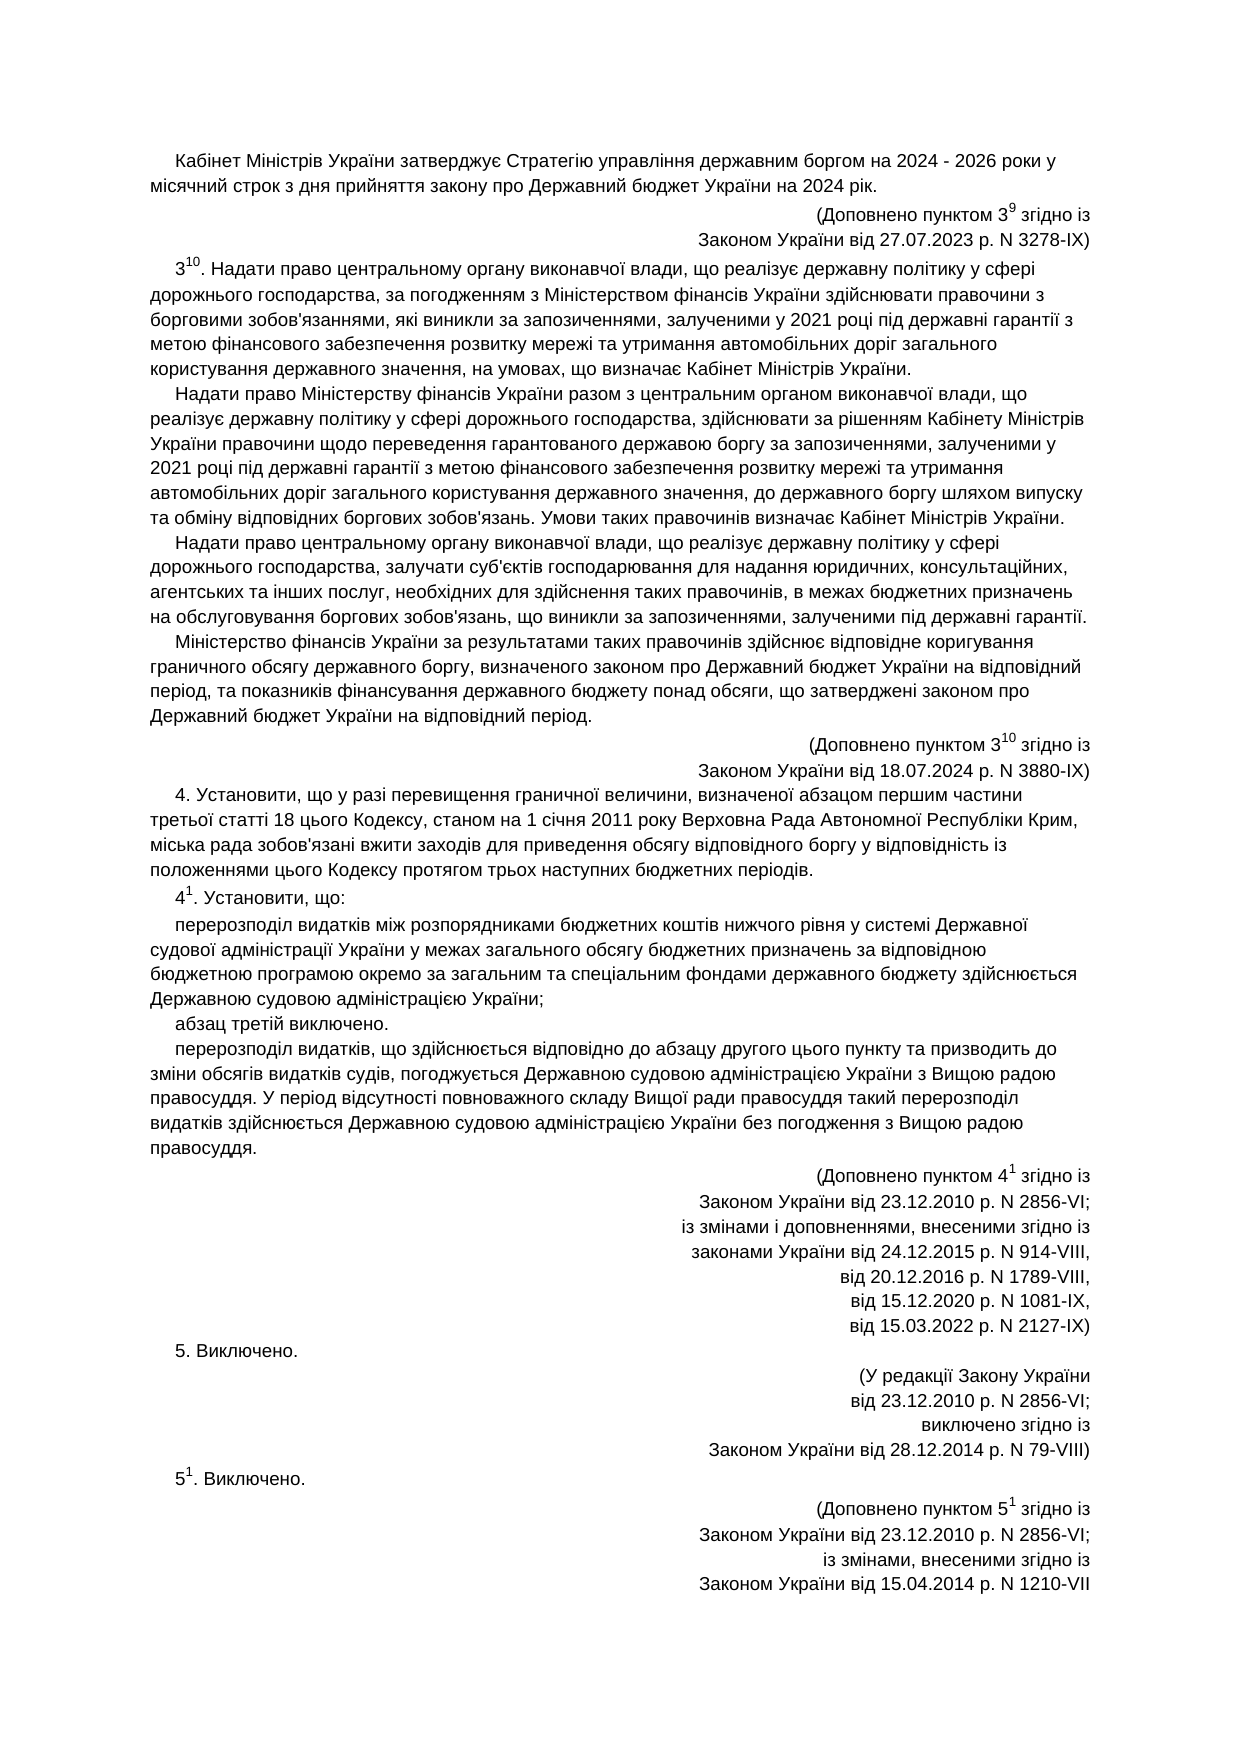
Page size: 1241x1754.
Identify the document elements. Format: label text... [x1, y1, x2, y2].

text Кабінет Міністрів України затверджує Стратегію управління державним боргом на 2024 - 2026 роки у місячний строк з дня прийняття закону про Державний бюджет України на 2024 рік. [150, 150, 1090, 196]
text Міністерство фінансів України за результатами таких правочинів здійснює відповідне коригування граничного обсягу державного боргу, визначеного законом про Державний бюджет України на відповідний період, та показників фінансування державного бюджету понад обсяги, що затверджені законом про Державний бюджет України на відповідний період. [150, 631, 1090, 727]
text 310. Надати право центральному органу виконавчої влади, що реалізує державну політику у сфері дорожнього господарства, за погодженням з Міністерством фінансів України здійснювати правочини з борговими зобов'язаннями, які виникли за запозиченнями, залученими у 2021 році під державні гарантії з метою фінансового забезпечення розвитку мережі та утримання автомобільних доріг загального користування державного значення, на умовах, що визначає Кабінет Міністрів України. [150, 254, 1090, 379]
text (У редакції Закону України від 23.12.2010 р. N 2856-VI; виключено згідно із Законом України від 28.12.2014 р. N 79-VIII) [150, 1364, 1090, 1461]
text 51. Виключено. [150, 1464, 1090, 1490]
text 5. Виключено. [150, 1340, 1090, 1361]
text Надати право Міністерству фінансів України разом з центральним органом виконавчої влади, що реалізує державну політику у сфері дорожнього господарства, здійснювати за рішенням Кабінету Міністрів України правочини щодо переведення гарантованого державою боргу за запозиченнями, залученими у 2021 році під державні гарантії з метою фінансового забезпечення розвитку мережі та утримання автомобільних доріг загального користування державного значення, до державного боргу шляхом випуску та обміну відповідних боргових зобов'язань. Умови таких правочинів визначає Кабінет Міністрів України. [150, 383, 1090, 528]
text (Доповнено пунктом 39 згідно із Законом України від 27.07.2023 р. N 3278-IX) [150, 199, 1090, 251]
text (Доповнено пунктом 41 згідно із Законом України від 23.12.2010 р. N 2856-VI; із змінами і доповненнями, внесеними згідно із законами України від 24.12.2015 р. N 914-VIII, від 20.12.2016 р. N 1789-VIII, від 15.12.2020 р. N 1081-IX, від 15.03.2022 р. N 2127-IX) [150, 1161, 1090, 1337]
text 4. Установити, що у разі перевищення граничної величини, визначеної абзацом першим частини третьої статті 18 цього Кодексу, станом на 1 січня 2011 року Верховна Рада Автономної Республіки Крим, міська рада зобов'язані вжити заходів для приведення обсягу відповідного боргу у відповідність із положеннями цього Кодексу протягом трьох наступних бюджетних періодів. [150, 784, 1090, 880]
text 41. Установити, що: [150, 883, 1090, 910]
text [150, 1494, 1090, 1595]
text (Доповнено пунктом 310 згідно із Законом України від 18.07.2024 р. N 3880-IX) [150, 730, 1090, 781]
text абзац третій виключено. [150, 1013, 1090, 1034]
text перерозподіл видатків між розпорядниками бюджетних коштів нижчого рівня у системі Державної судової адміністрації України у межах загального обсягу бюджетних призначень за відповідною бюджетною програмою окремо за загальним та спеціальним фондами державного бюджету здійснюється Державною судовою адміністрацією України; [150, 913, 1090, 1009]
text Надати право центральному органу виконавчої влади, що реалізує державну політику у сфері дорожнього господарства, залучати суб'єктів господарювання для надання юридичних, консультаційних, агентських та інших послуг, необхідних для здійснення таких правочинів, в межах бюджетних призначень на обслуговування боргових зобов'язань, що виникли за запозиченнями, залученими під державні гарантії. [150, 531, 1090, 627]
text перерозподіл видатків, що здійснюється відповідно до абзацу другого цього пункту та призводить до зміни обсягів видатків судів, погоджується Державною судовою адміністрацією України з Вищою радою правосуддя. У період відсутності повноважного складу Вищої ради правосуддя такий перерозподіл видатків здійснюється Державною судовою адміністрацією України без погодження з Вищою радою правосуддя. [150, 1037, 1090, 1158]
